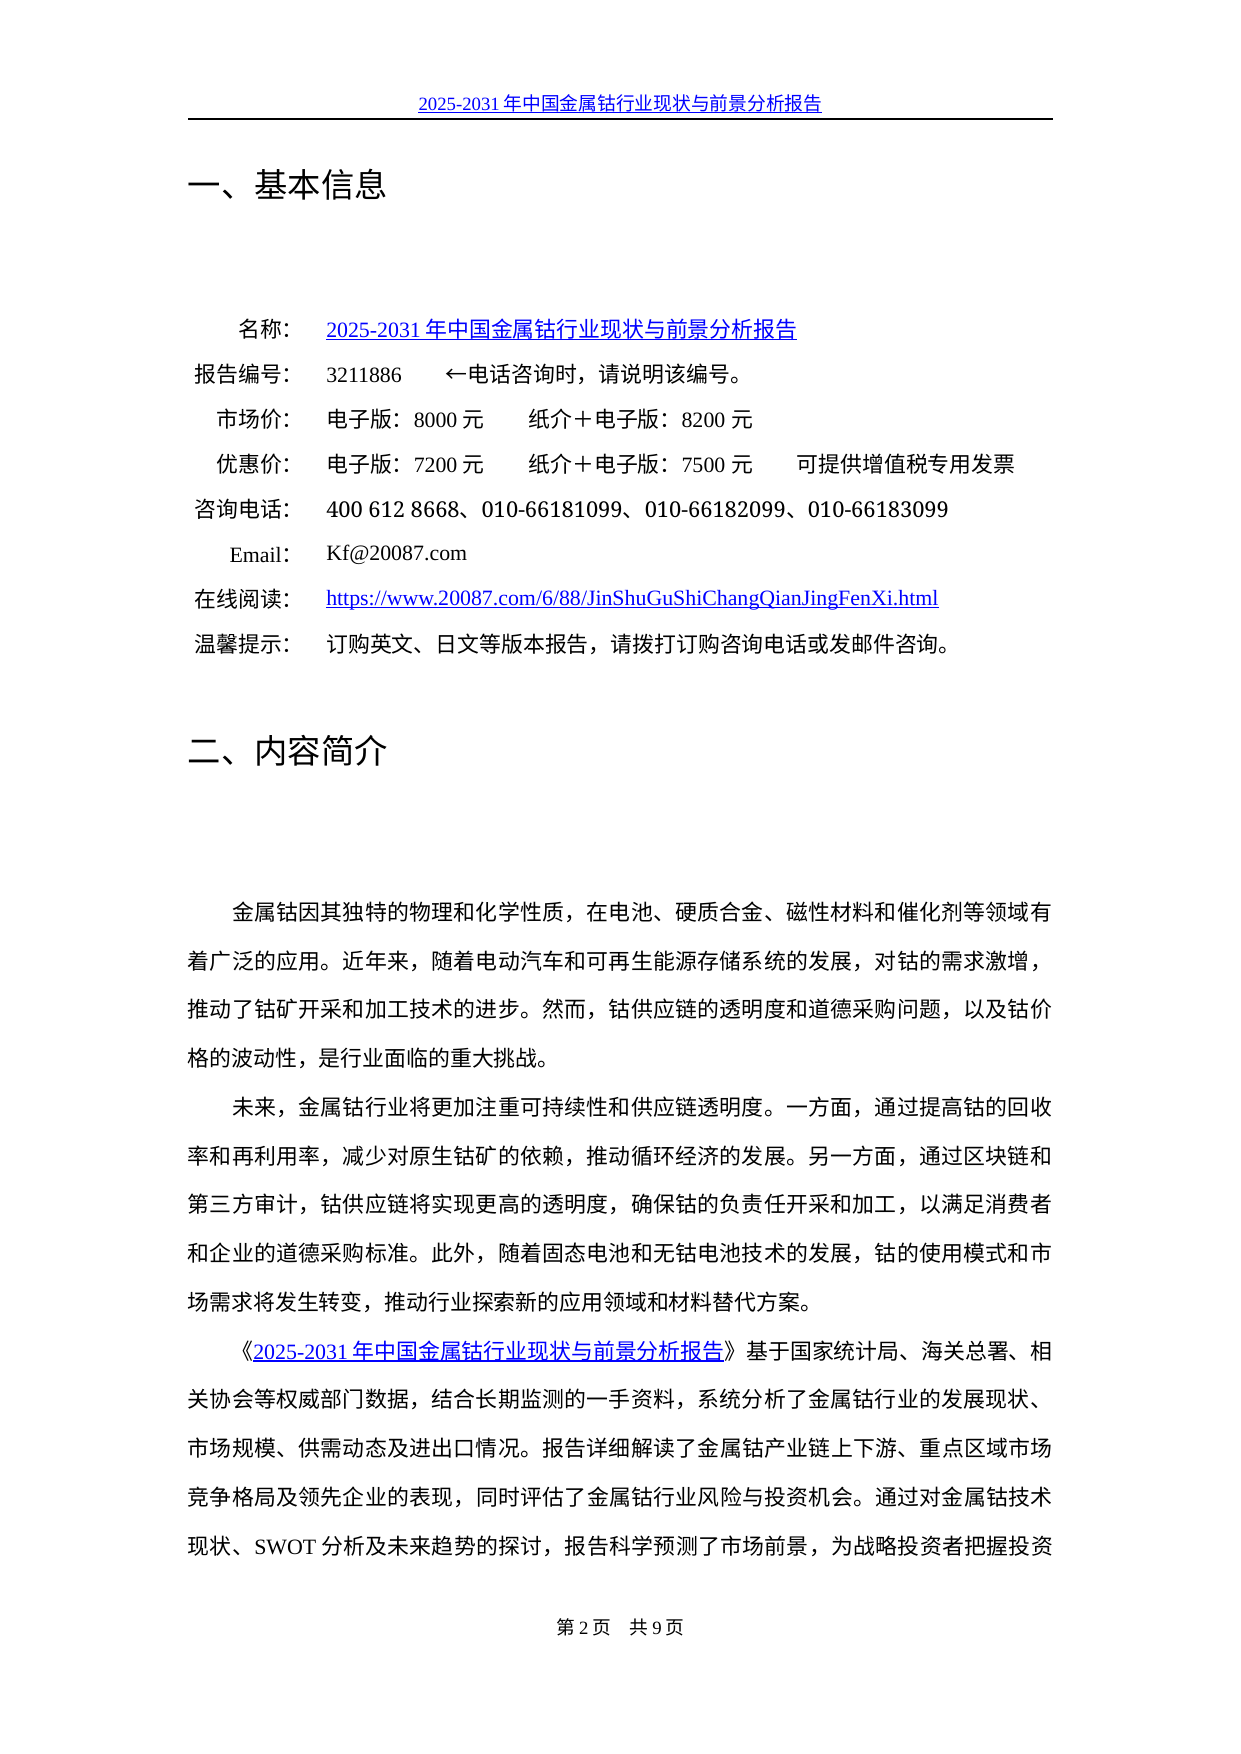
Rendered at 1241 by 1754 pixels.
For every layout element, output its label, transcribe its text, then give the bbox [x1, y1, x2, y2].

table_cell 咨询电话： [167, 492, 315, 537]
table_header 2025-2031年中国金属钴行业现状与前景分析报告 [315, 312, 1073, 357]
table_header 名称： [167, 312, 315, 357]
table_cell 电子版：7200 元 纸介＋电子版：7500 元 可提供增值税专用发票 [315, 447, 1073, 492]
table_cell 电子版：8000 元 纸介＋电子版：8200 元 [315, 402, 1073, 447]
table_cell 400 612 8668、010-66181099、010-66182099、010-66183099 [315, 492, 1073, 537]
table_cell 优惠价： [167, 447, 315, 492]
table_cell 温馨提示： [167, 627, 315, 672]
table_cell [315, 582, 1073, 627]
table_cell 在线阅读： [167, 582, 315, 627]
table_cell 市场价： [167, 402, 315, 447]
title 二、内容简介 [187, 717, 1053, 782]
table_cell 订购英文、日文等版本报告，请拨打订购咨询电话或发邮件咨询。 [315, 627, 1073, 672]
table_cell 报告编号： [167, 357, 315, 402]
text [187, 894, 1053, 1561]
title 一、基本信息 [187, 150, 1053, 215]
table_cell Email： [167, 537, 315, 582]
table_cell Kf@20087.com [315, 537, 1073, 582]
table_cell 3211886 ←电话咨询时，请说明该编号。 [315, 357, 1073, 402]
